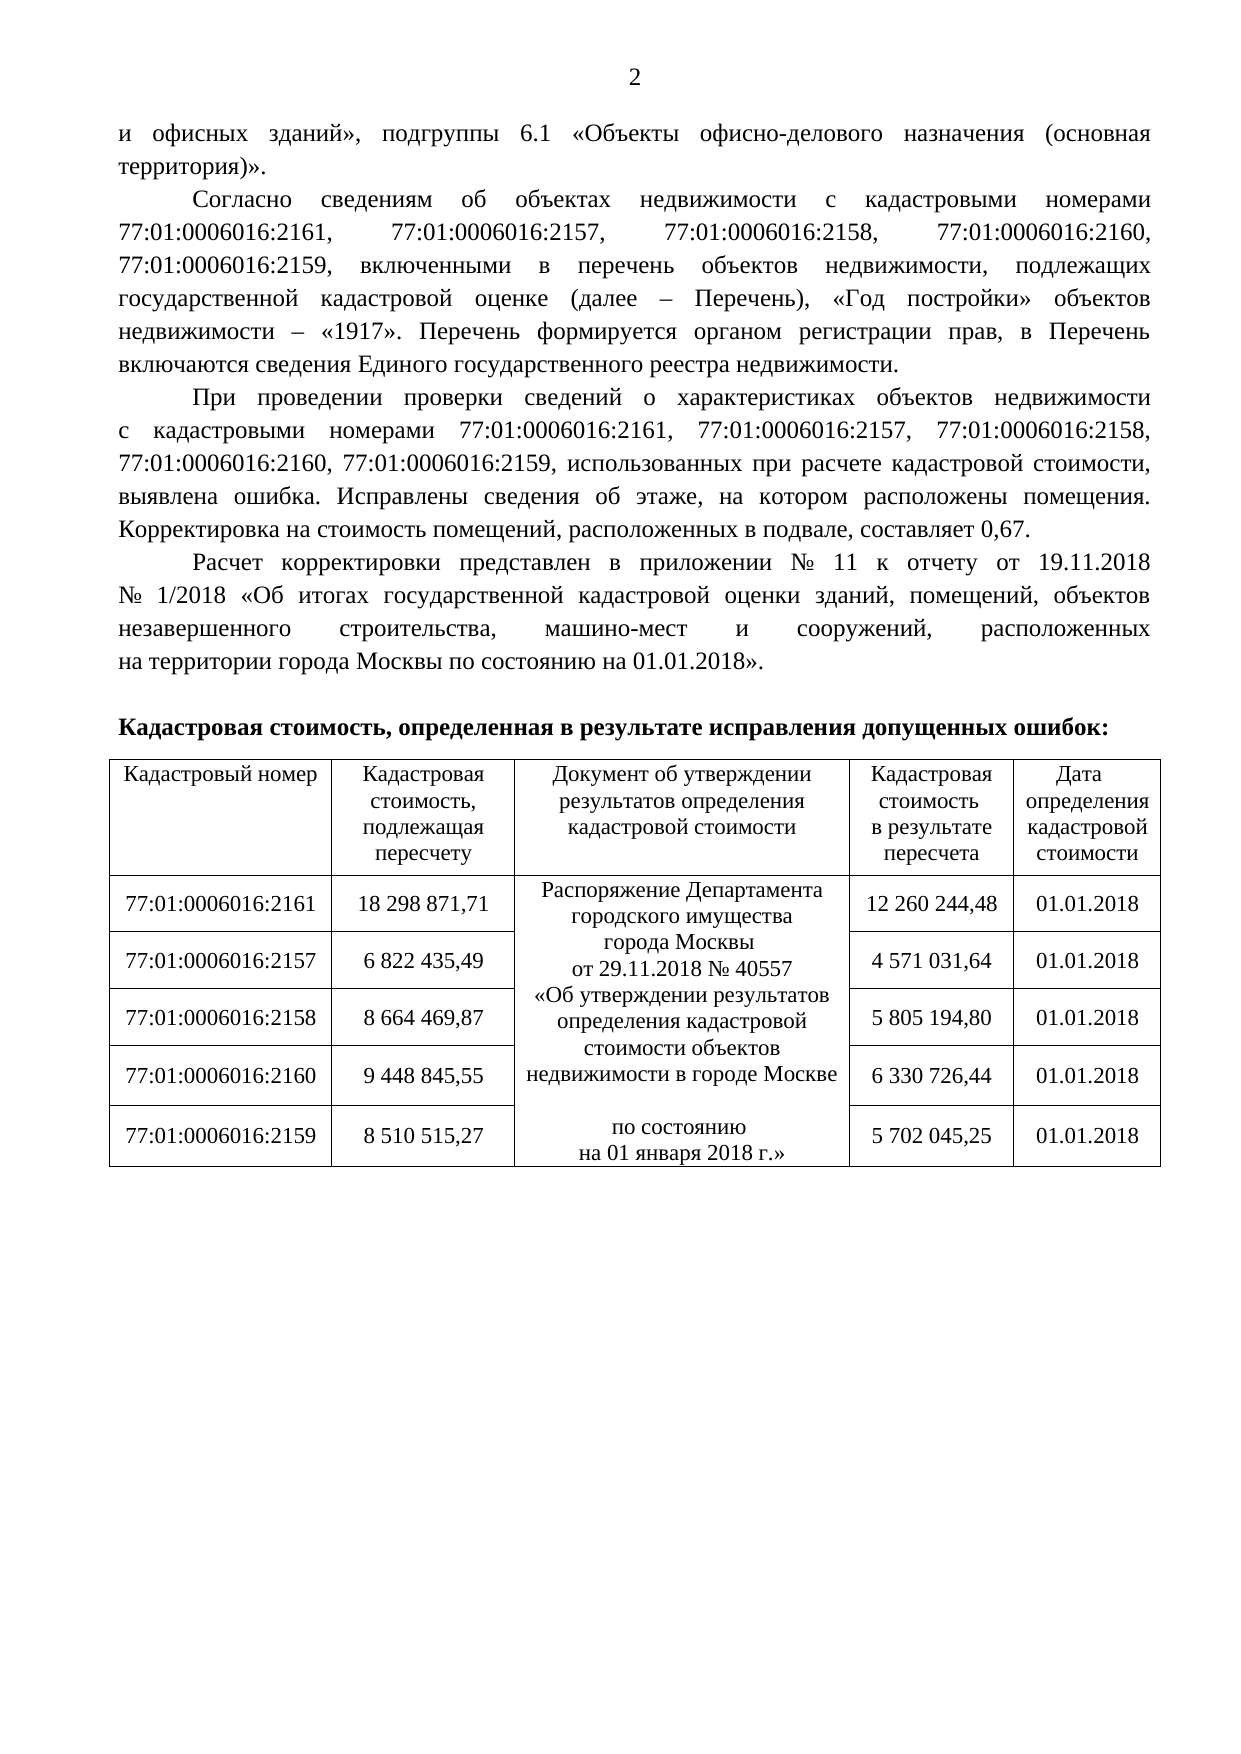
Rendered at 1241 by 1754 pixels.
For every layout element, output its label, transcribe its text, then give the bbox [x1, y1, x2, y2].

table_cell 01.01.2018 [1014, 1046, 1160, 1105]
table_cell 6 330 726,44 [850, 1046, 1013, 1105]
table_cell 4 571 031,64 [850, 932, 1013, 988]
table_cell 8 664 469,87 [332, 989, 514, 1045]
text Согласно сведениям об объектах недвижимости с кадастровыми номерами 77:01:0006016:2161, 77:01:0006016:2157, 77:01:0006016:2158, 77:01:0006016:2160, 77:01:0006016:2159, включенными в перечень объектов недвижимости, подлежащих государственной кадастровой оценке (далее – Перечень), «Год постройки» объектов недвижимости – «1917». Перечень формируется органом регистрации прав, в Перечень включаются сведения Единого государственного реестра недвижимости. [118, 184, 1152, 378]
table_cell 77:01:0006016:2159 [110, 1106, 331, 1166]
table_header Кадастровый номер [110, 760, 331, 874]
table_cell 5 702 045,25 [850, 1106, 1013, 1166]
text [118, 118, 1152, 180]
table_cell 77:01:0006016:2161 [110, 876, 331, 931]
table_cell 6 822 435,49 [332, 932, 514, 988]
text Расчет корректировки представлен в приложении № 11 к отчету от 19.11.2018 № 1/2018 «Об итогах государственной кадастровой оценки зданий, помещений, объектов незавершенного строительства, машино-мест и сооружений, расположенных на территории города Москвы по состоянию на 01.01.2018». [118, 547, 1152, 675]
table_cell 01.01.2018 [1014, 989, 1160, 1045]
table_header Кадастровая стоимость, подлежащая пересчету [332, 760, 514, 874]
table_cell 01.01.2018 [1014, 932, 1160, 988]
table_cell 77:01:0006016:2158 [110, 989, 331, 1045]
table_cell 8 510 515,27 [332, 1106, 514, 1166]
table_cell 77:01:0006016:2160 [110, 1046, 331, 1105]
table_cell 77:01:0006016:2157 [110, 932, 331, 988]
table_cell 18 298 871,71 [332, 876, 514, 931]
table_cell 9 448 845,55 [332, 1046, 514, 1105]
table_cell 5 805 194,80 [850, 989, 1013, 1045]
table_cell 01.01.2018 [1014, 876, 1160, 931]
table_header Документ об утверждении результатов определения кадастровой стоимости [515, 760, 849, 874]
table_header Кадастровая стоимость в результате пересчета [850, 760, 1013, 874]
table_cell Распоряжение Департамента городского имущества города Москвы от 29.11.2018 № 40557 «Об утверждении результатов определения кадастровой стоимости объектов недвижимости в городе Москве по состоянию на 01 января 2018 г.» [515, 876, 849, 1166]
table_header Дата определения кадастровой стоимости [1014, 760, 1160, 874]
text Кадастровая стоимость, определенная в результате исправления допущенных ошибок: [118, 712, 1152, 741]
table_cell 01.01.2018 [1014, 1106, 1160, 1166]
text При проведении проверки сведений о характеристиках объектов недвижимости с кадастровыми номерами 77:01:0006016:2161, 77:01:0006016:2157, 77:01:0006016:2158, 77:01:0006016:2160, 77:01:0006016:2159, использованных при расчете кадастровой стоимости, выявлена ошибка. Исправлены сведения об этаже, на котором расположены помещения. Корректировка на стоимость помещений, расположенных в подвале, составляет 0,67. [118, 382, 1152, 543]
table_cell 12 260 244,48 [850, 876, 1013, 931]
